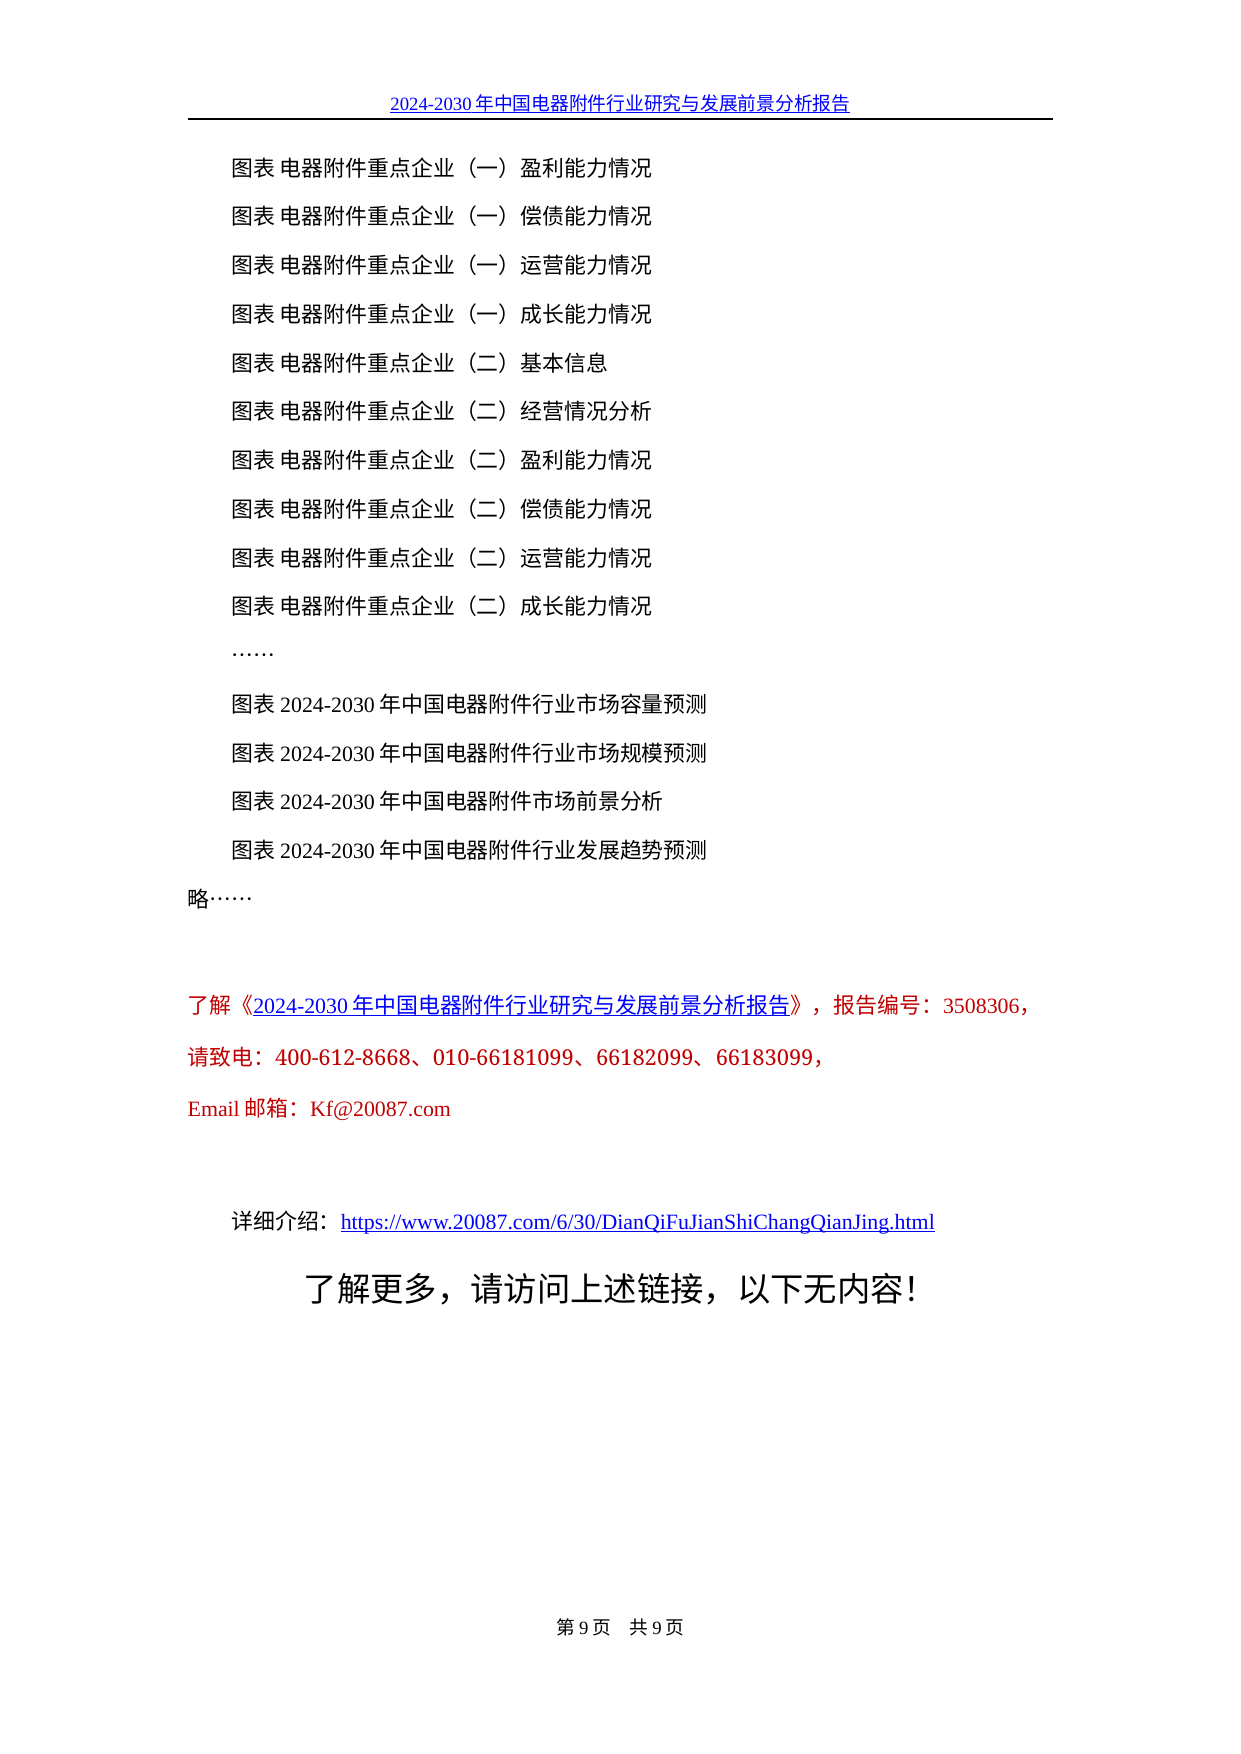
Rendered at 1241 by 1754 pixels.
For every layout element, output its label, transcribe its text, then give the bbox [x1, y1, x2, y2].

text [187, 150, 1053, 914]
text 详细介绍：https://www.20087.com/6/30/DianQiFuJianShiChangQianJing.html [187, 1204, 1053, 1236]
text 了解《2024-2030年中国电器附件行业研究与发展前景分析报告》，报告编号：3508306， [187, 988, 1053, 1020]
text Email邮箱：Kf@20087.com [187, 1091, 1053, 1123]
title 了解更多，请访问上述链接，以下无内容！ [187, 1254, 1053, 1319]
text 请致电：400-612-8668、010-66181099、66182099、66183099， [187, 1039, 1053, 1072]
